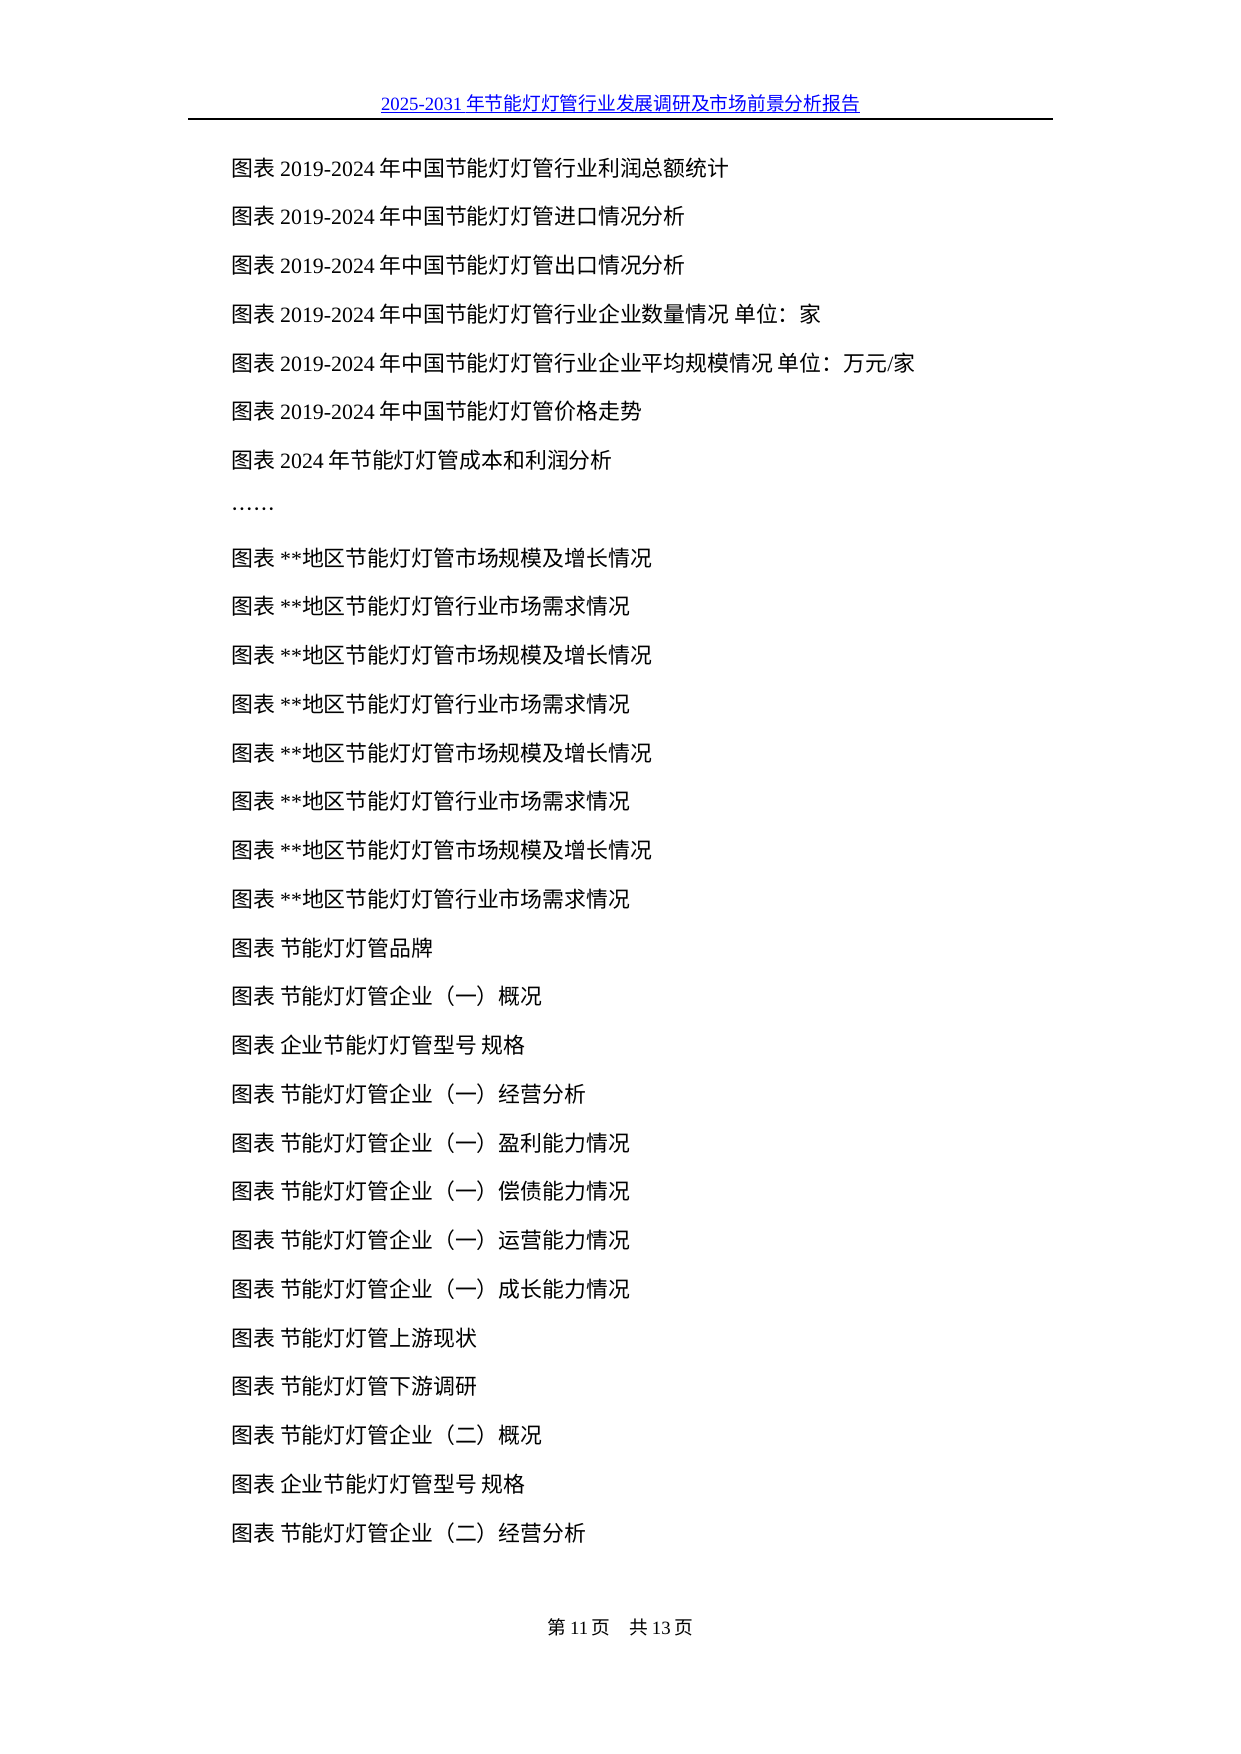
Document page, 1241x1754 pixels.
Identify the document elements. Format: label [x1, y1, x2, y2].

text [187, 150, 1053, 1548]
